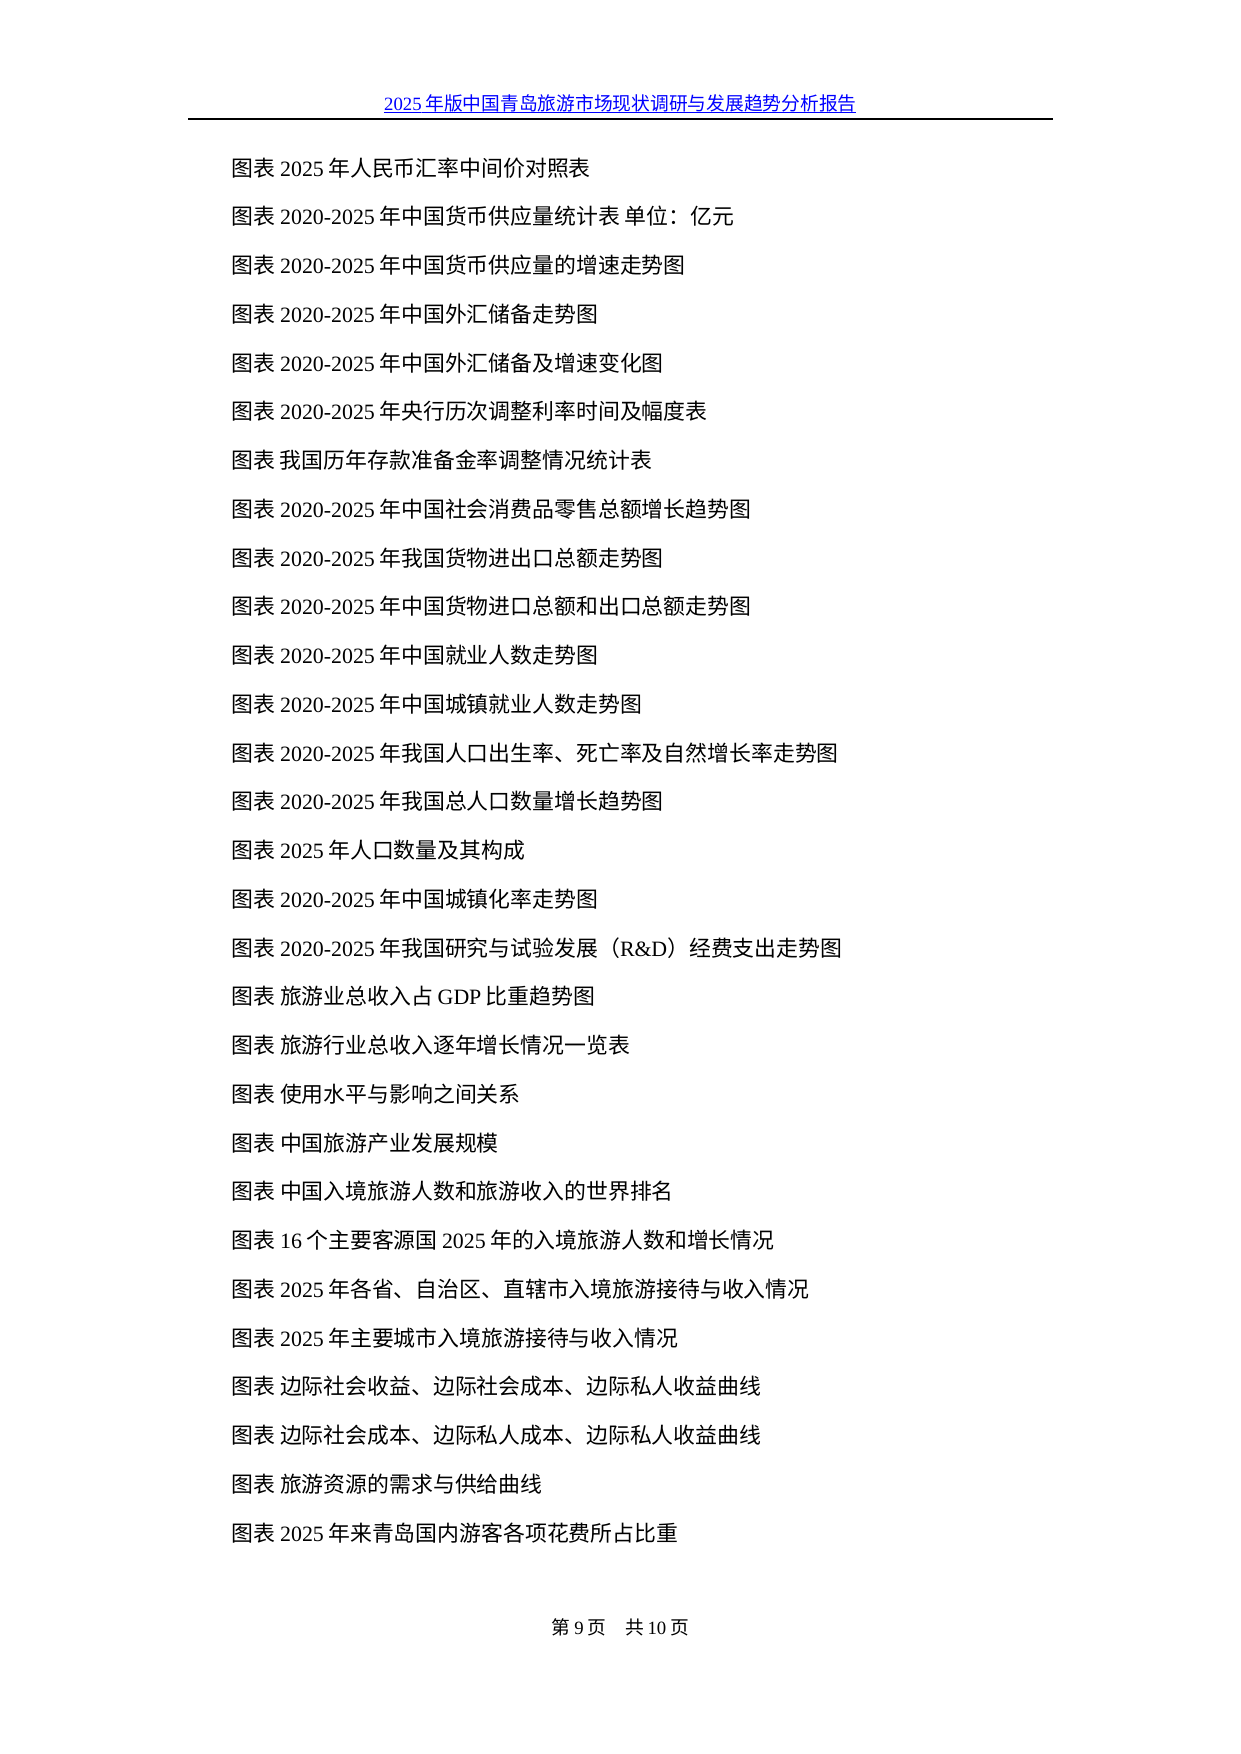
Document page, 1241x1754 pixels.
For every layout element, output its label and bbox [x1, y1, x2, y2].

text [187, 150, 1053, 1548]
